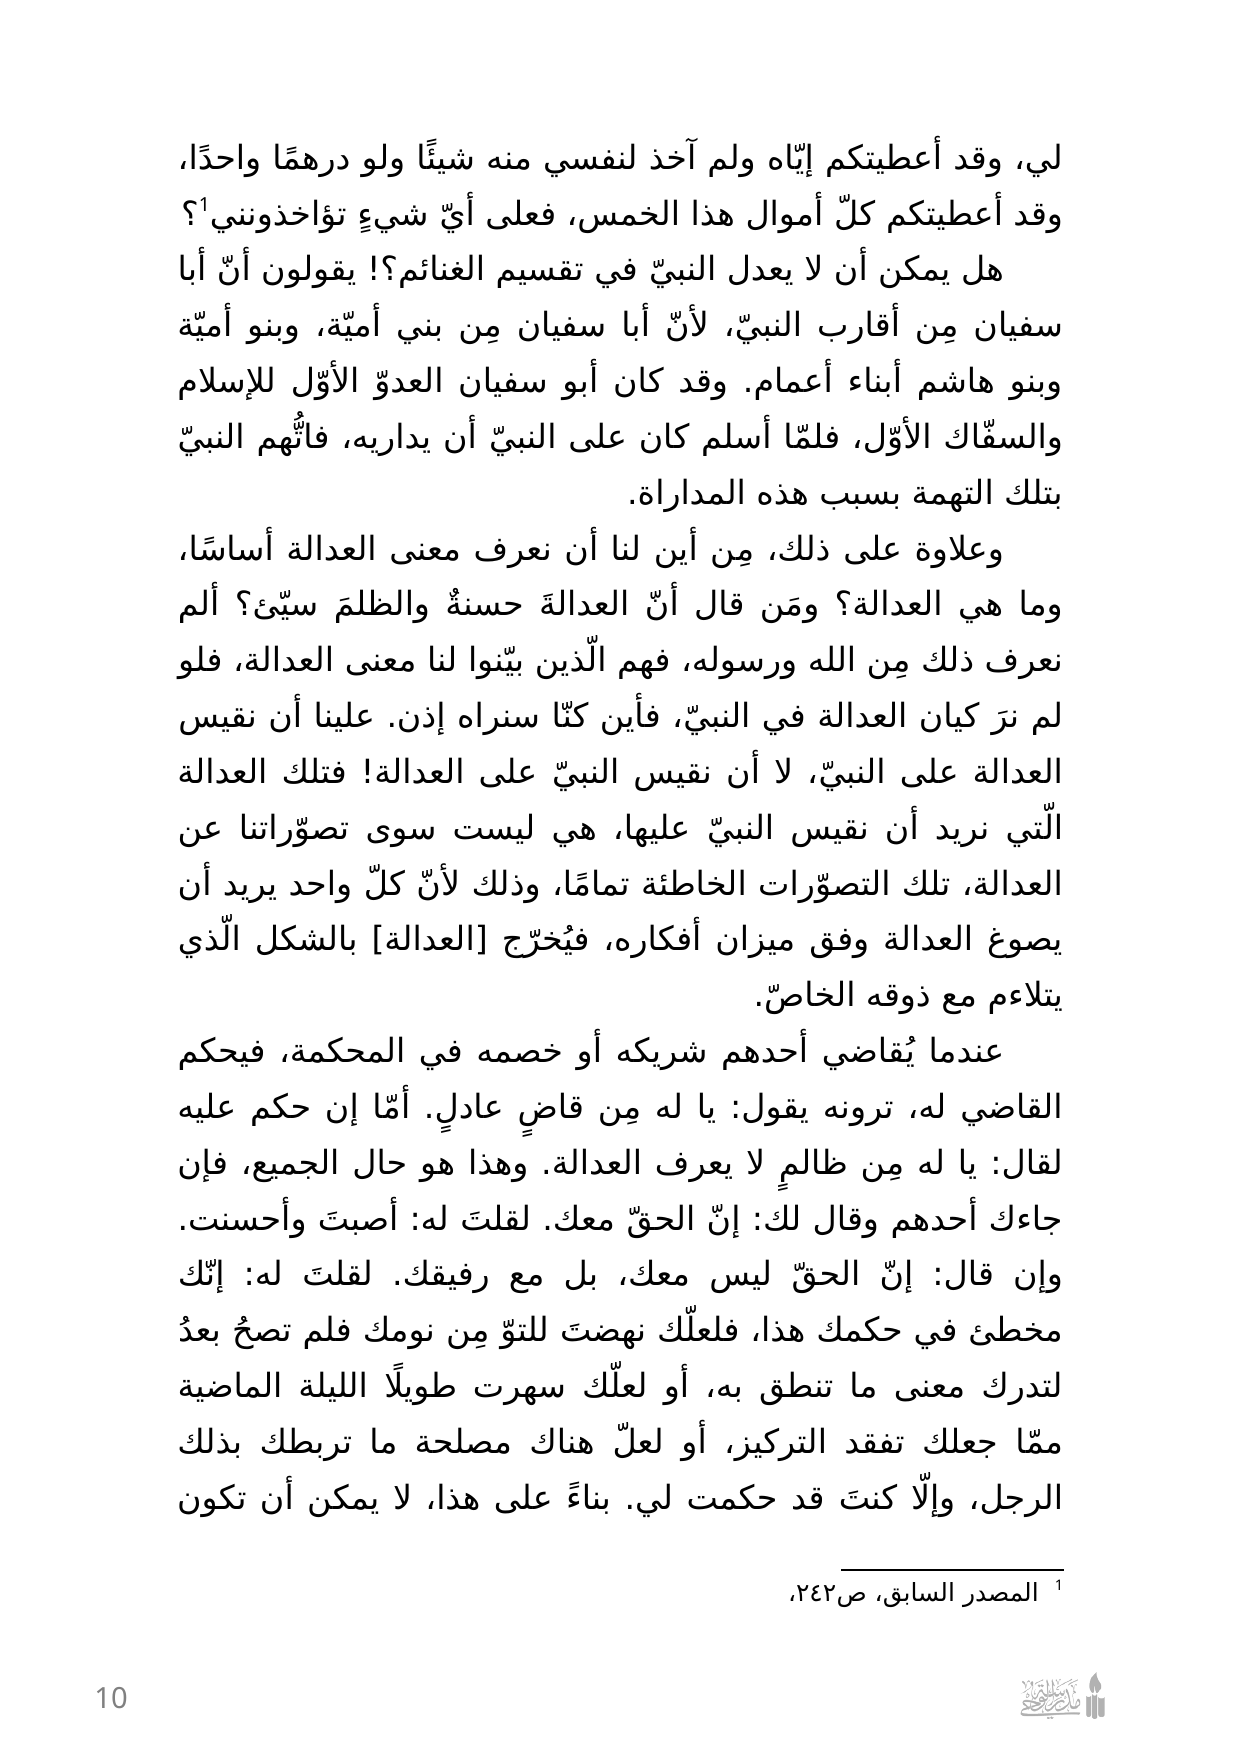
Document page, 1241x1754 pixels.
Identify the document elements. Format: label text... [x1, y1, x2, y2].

text هل يمكن أن لا يعدل النبيّ في تقسيم الغنائم؟! يقولون أنّ أبا سفيان مِن أقارب النبيّ، لأنّ أبا سفيان مِن بني أميّة، وبنو أميّة وبنو هاشم أبناء أعمام. وقد كان أبو سفيان العدوّ الأوّل للإسلام والسفّاك الأوّل، فلمّا أسلم كان على النبيّ أن يداريه، فاتُّهم النبيّ بتلك التهمة بسبب هذه المداراة. [177, 247, 1063, 527]
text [177, 136, 1063, 247]
text وعلاوة على ذلك، مِن أين لنا أن نعرف معنى العدالة أساسًا، وما هي العدالة؟ ومَن قال أنّ العدالةَ حسنةٌ والظلمَ سيّئ؟ ألم نعرف ذلك مِن الله ورسوله، فهم الّذين بيّنوا لنا معنى العدالة، فلو لم نرَ كيان العدالة في النبيّ، فأين كنّا سنراه إذن. علينا أن نقيس العدالة على النبيّ، لا أن نقيس النبيّ على العدالة! فتلك العدالة الّتي نريد أن نقيس النبيّ عليها، هي ليست سوى تصوّراتنا عن العدالة، تلك التصوّرات الخاطئة تمامًا، وذلك لأنّ كلّ واحد يريد أن يصوغ العدالة وفق ميزان أفكاره، فيُخرّج [العدالة] بالشكل الّذي يتلاءم مع ذوقه الخاصّ. [177, 527, 1063, 1029]
picture [1020, 1672, 1105, 1719]
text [177, 1029, 1063, 1532]
